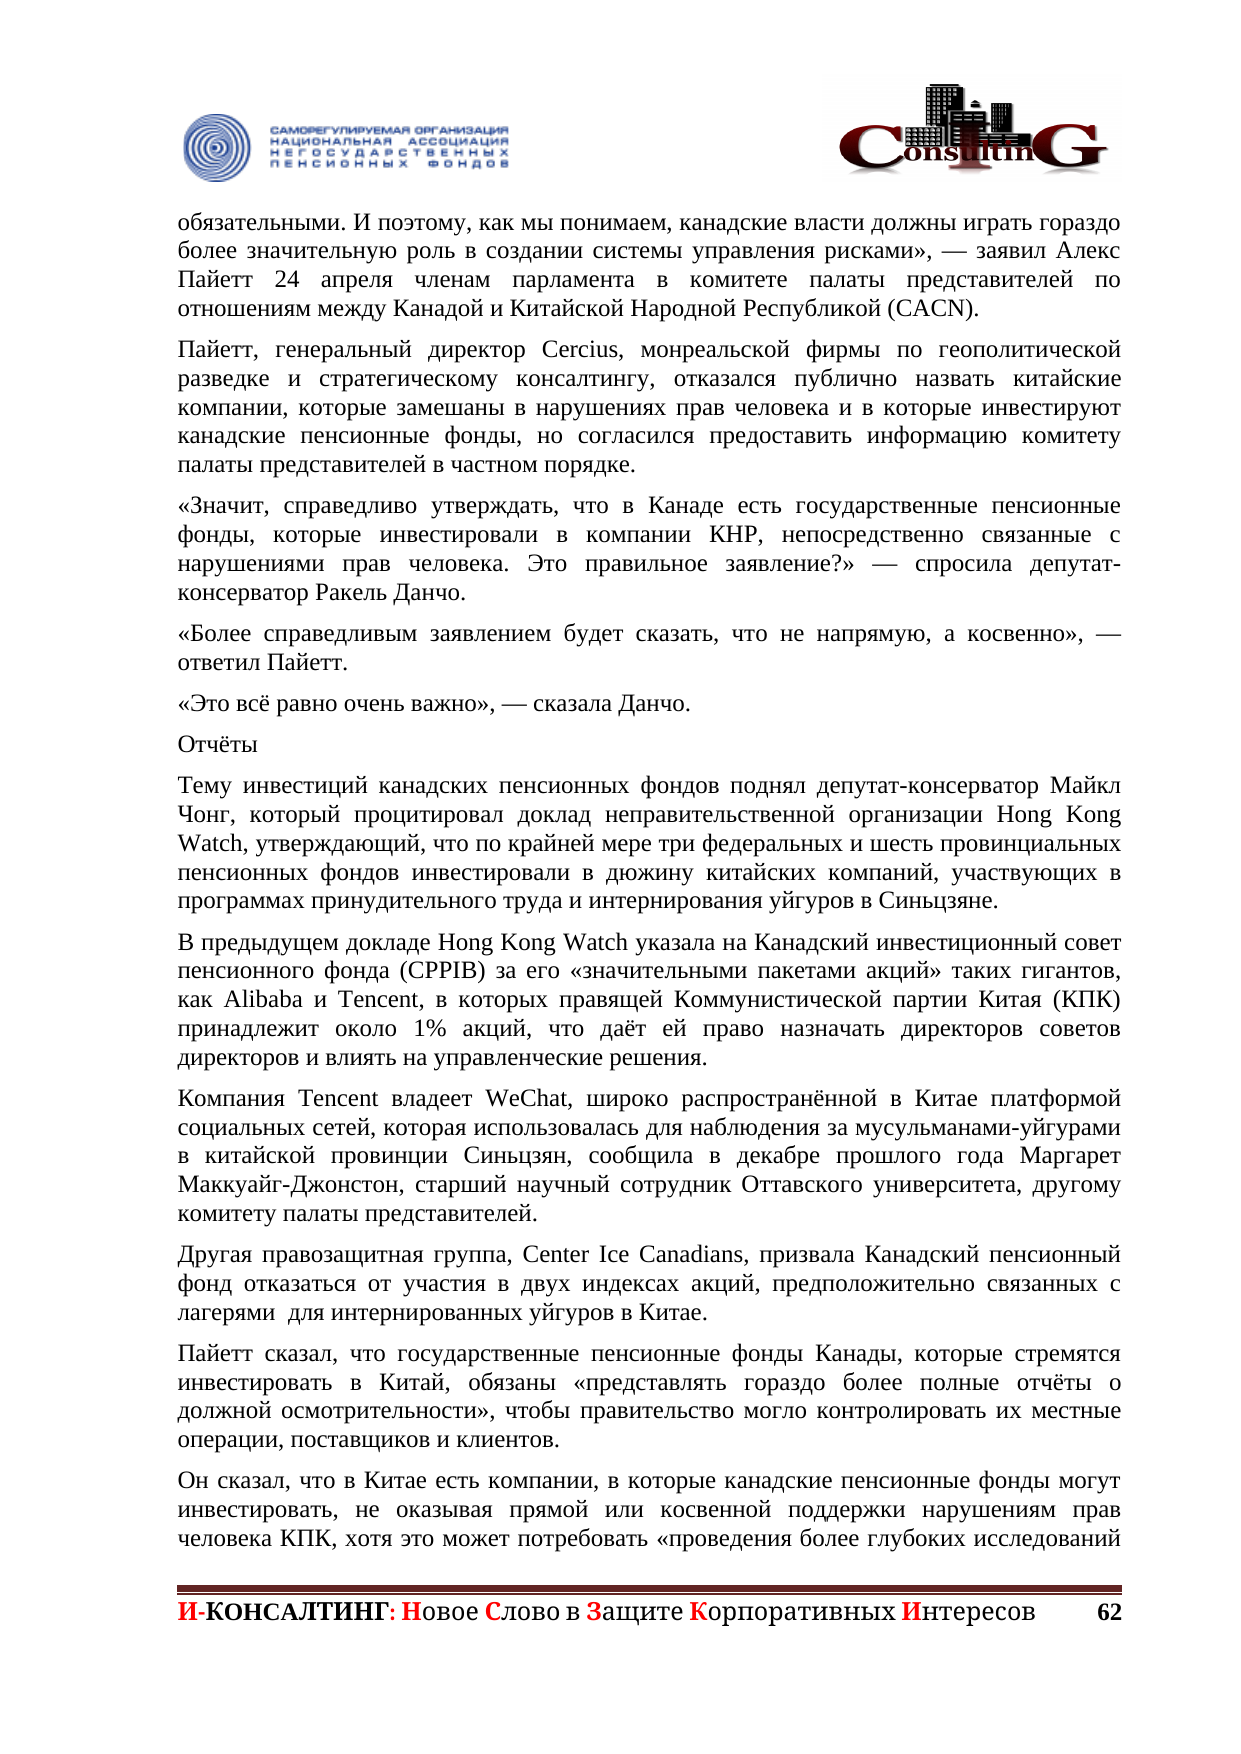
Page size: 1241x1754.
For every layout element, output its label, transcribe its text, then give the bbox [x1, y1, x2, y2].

text Пайетт, генеральный директор Cercius, монреальской фирмы по геополитической разведке и стратегическому консалтингу, отказался публично назвать китайские компании, которые замешаны в нарушениях прав человека и в которые инвестируют канадские пенсионные фонды, но согласился предоставить информацию комитету палаты представителей в частном порядке. [177, 334, 1122, 478]
text Компания Tencent владеет WeChat, широко распространённой в Китае платформой социальных сетей, которая использовалась для наблюдения за мусульманами-уйгурами в китайской провинции Синьцзян, сообщила в декабре прошлого года Маргарет Маккуайг-Джонстон, старший научный сотрудник Оттавского университета, другому комитету палаты представителей. [177, 1083, 1122, 1227]
text Другая правозащитная группа, Center Ice Canadians, призвала Канадский пенсионный фонд отказаться от участия в двух индексах акций, предположительно связанных с лагерями для интернированных уйгуров в Китае. [177, 1239, 1122, 1326]
text «Это всё равно очень важно», — сказала Данчо. [177, 688, 1122, 717]
picture [183, 114, 509, 182]
text «Более справедливым заявлением будет сказать, что не напрямую, а косвенно», — ответил Пайетт. [177, 618, 1122, 676]
text Пайетт сказал, что государственные пенсионные фонды Канады, которые стремятся инвестировать в Китай, обязаны «представлять гораздо более полные отчёты о должной осмотрительности», чтобы правительство могло контролировать их местные операции, поставщиков и клиентов. [177, 1338, 1122, 1453]
text «Значит, справедливо утверждать, что в Канаде есть государственные пенсионные фонды, которые инвестировали в компании КНР, непосредственно связанные с нарушениями прав человека. Это правильное заявление?» — спросила депутат-консерватор Ракель Данчо. [177, 491, 1122, 606]
picture [822, 73, 1123, 182]
text Тему инвестиций канадских пенсионных фондов поднял депутат-консерватор Майкл Чонг, который процитировал доклад неправительственной организации Hong Kong Watch, утверждающий, что по крайней мере три федеральных и шесть провинциальных пенсионных фондов инвестировали в дюжину китайских компаний, участвующих в программах принудительного труда и интернирования уйгуров в Синьцзяне. [177, 771, 1122, 914]
text Отчёты [177, 729, 1122, 758]
text В предыдущем докладе Hong Kong Watch указала на Канадский инвестиционный совет пенсионного фонда (CPPIB) за его «значительными пакетами акций» таких гигантов, как Alibaba и Tencent, в которых правящей Коммунистической партии Китая (КПК) принадлежит около 1% акций, что даёт ей право назначать директоров советов директоров и влиять на управленческие решения. [177, 927, 1122, 1071]
